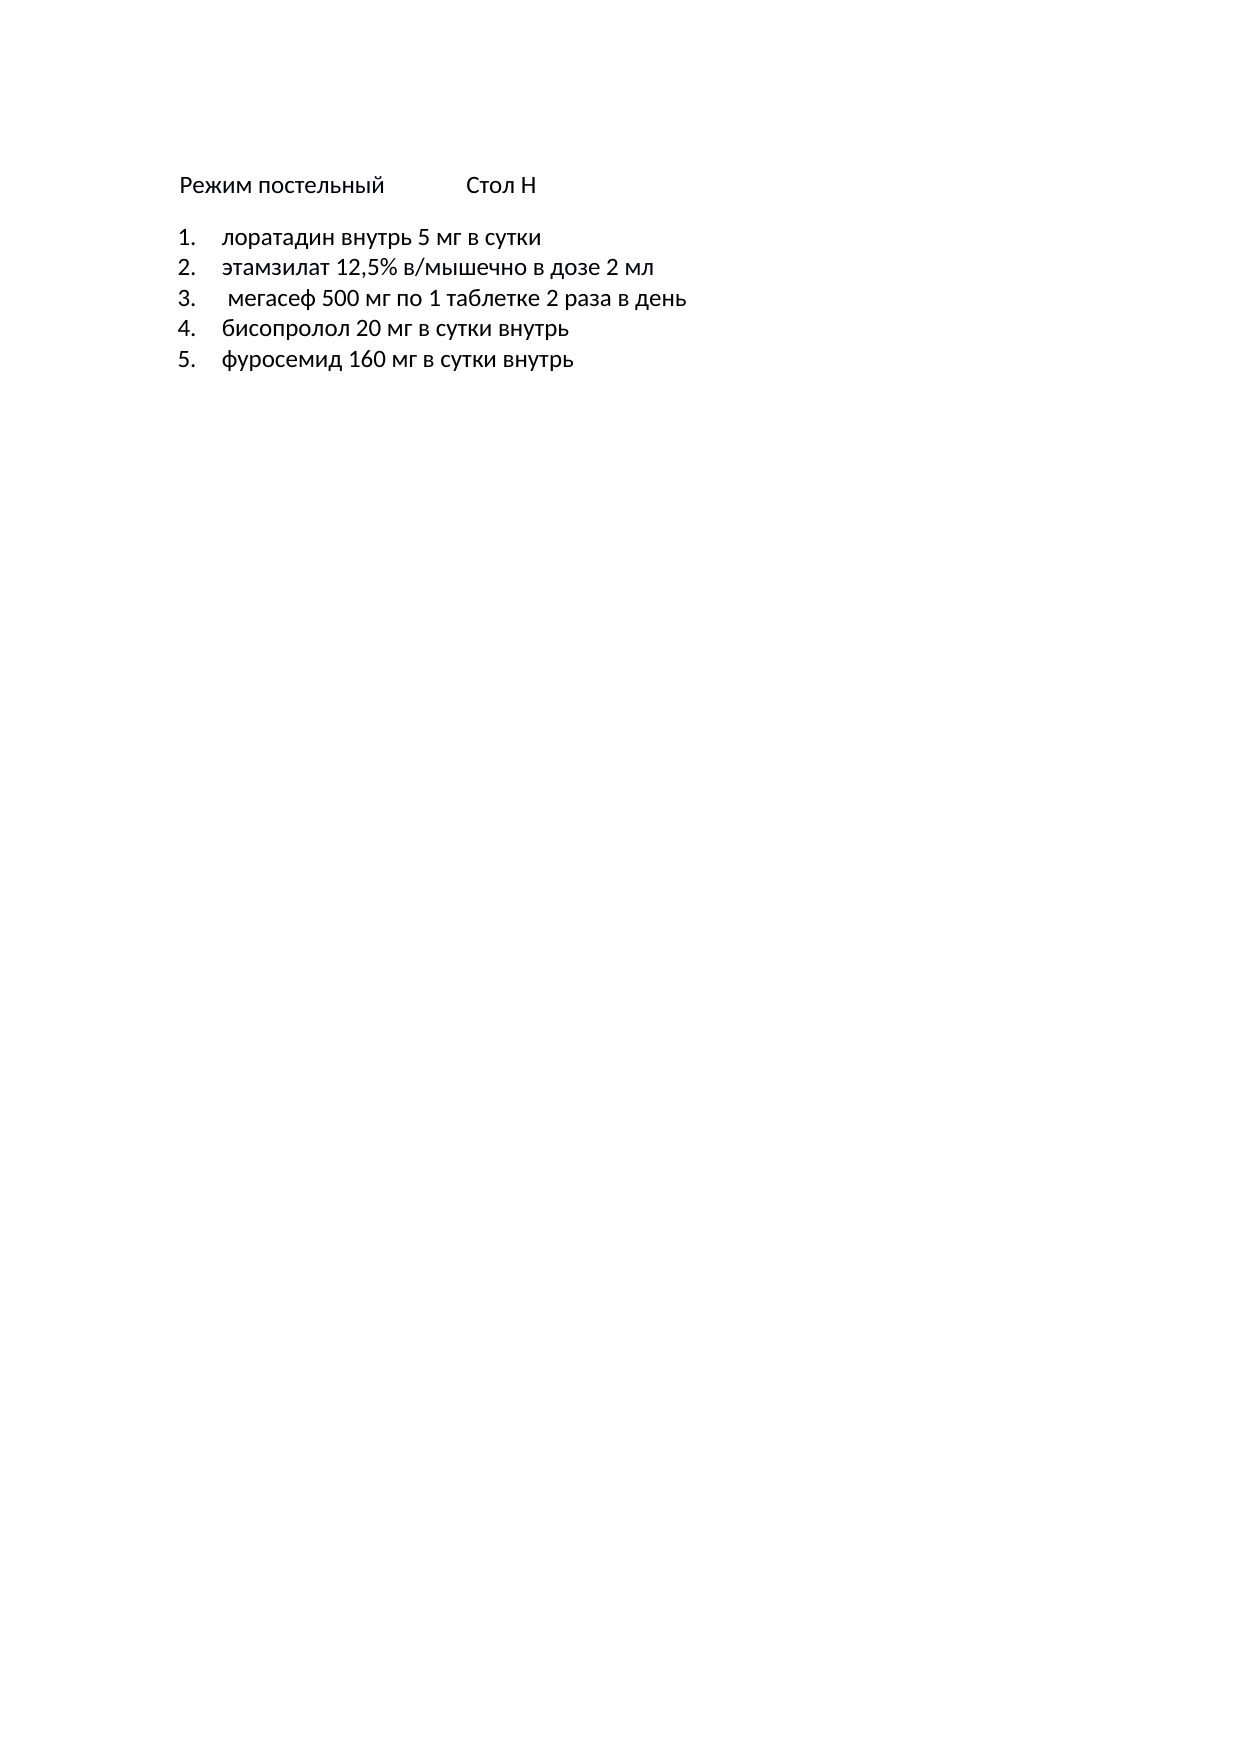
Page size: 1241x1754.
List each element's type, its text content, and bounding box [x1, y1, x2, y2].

list лоратадин внутрь 5 мг в сутки [177, 221, 1152, 251]
list этамзилат 12,5% в/мышечно в дозе 2 мл [177, 251, 1152, 282]
text Режим постельный Стол Н [179, 169, 1152, 200]
list мегасеф 500 мг по 1 таблетке 2 раза в день [177, 282, 1152, 312]
list бисопролол 20 мг в сутки внутрь [177, 312, 1152, 343]
list фуросемид 160 мг в сутки внутрь [177, 343, 1152, 373]
